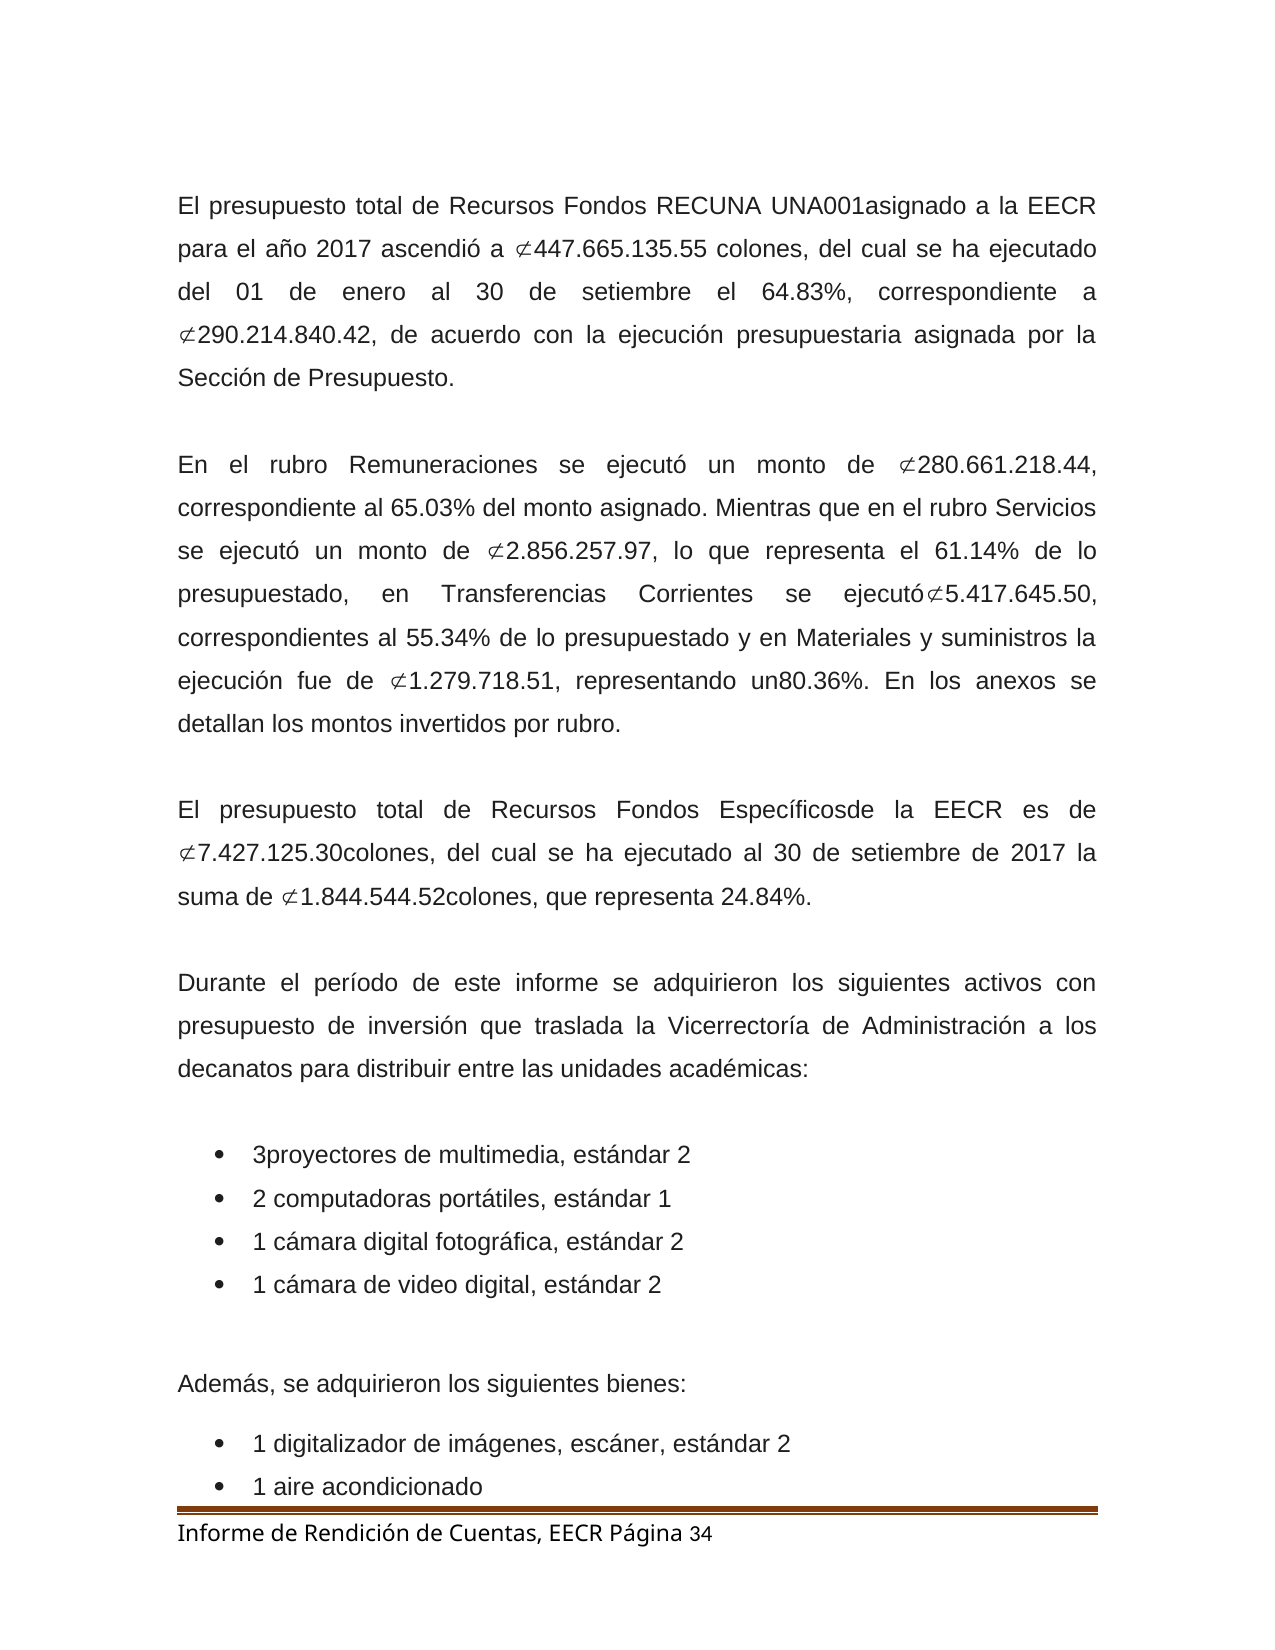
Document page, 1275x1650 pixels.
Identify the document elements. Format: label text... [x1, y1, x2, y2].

list 3proyectores de multimedia, estándar 2 [215, 1140, 1098, 1169]
text En el rubro Remuneraciones se ejecutó un monto de 280.661.218.44, correspondiente al 65.03% del monto asignado. Mientras que en el rubro Servicios se ejecutó un monto de 2.856.257.97, lo que representa el 61.14% de lo presupuestado, en Transferencias Corrientes se ejecutó5.417.645.50, correspondientes al 55.34% de lo presupuestado y en Materiales y suministros la ejecución fue de 1.279.718.51, representando un80.36%. En los anexos se detallan los montos invertidos por rubro. [177, 450, 1098, 738]
list 1 aire acondicionado [215, 1472, 1098, 1501]
text El presupuesto total de Recursos Fondos RECUNA UNA001asignado a la EECR para el año 2017 ascendió a 447.665.135.55 colones, del cual se ha ejecutado del 01 de enero al 30 de setiembre el 64.83%, correspondiente a 290.214.840.42, de acuerdo con la ejecución presupuestaria asignada por la Sección de Presupuesto. [177, 191, 1098, 392]
text Además, se adquirieron los siguientes bienes: [177, 1369, 1098, 1398]
text El presupuesto total de Recursos Fondos Específicosde la EECR es de 7.427.125.30colones, del cual se ha ejecutado al 30 de setiembre de 2017 la suma de 1.844.544.52colones, que representa 24.84%. [177, 795, 1098, 910]
list 1 digitalizador de imágenes, escáner, estándar 2 [215, 1429, 1098, 1458]
text Durante el período de este informe se adquirieron los siguientes activos con presupuesto de inversión que traslada la Vicerrectoría de Administración a los decanatos para distribuir entre las unidades académicas: [177, 968, 1098, 1083]
list 2 computadoras portátiles, estándar 1 [215, 1183, 1098, 1212]
list 1 cámara de video digital, estándar 2 [215, 1270, 1098, 1299]
list 1 cámara digital fotográfica, estándar 2 [215, 1227, 1098, 1256]
